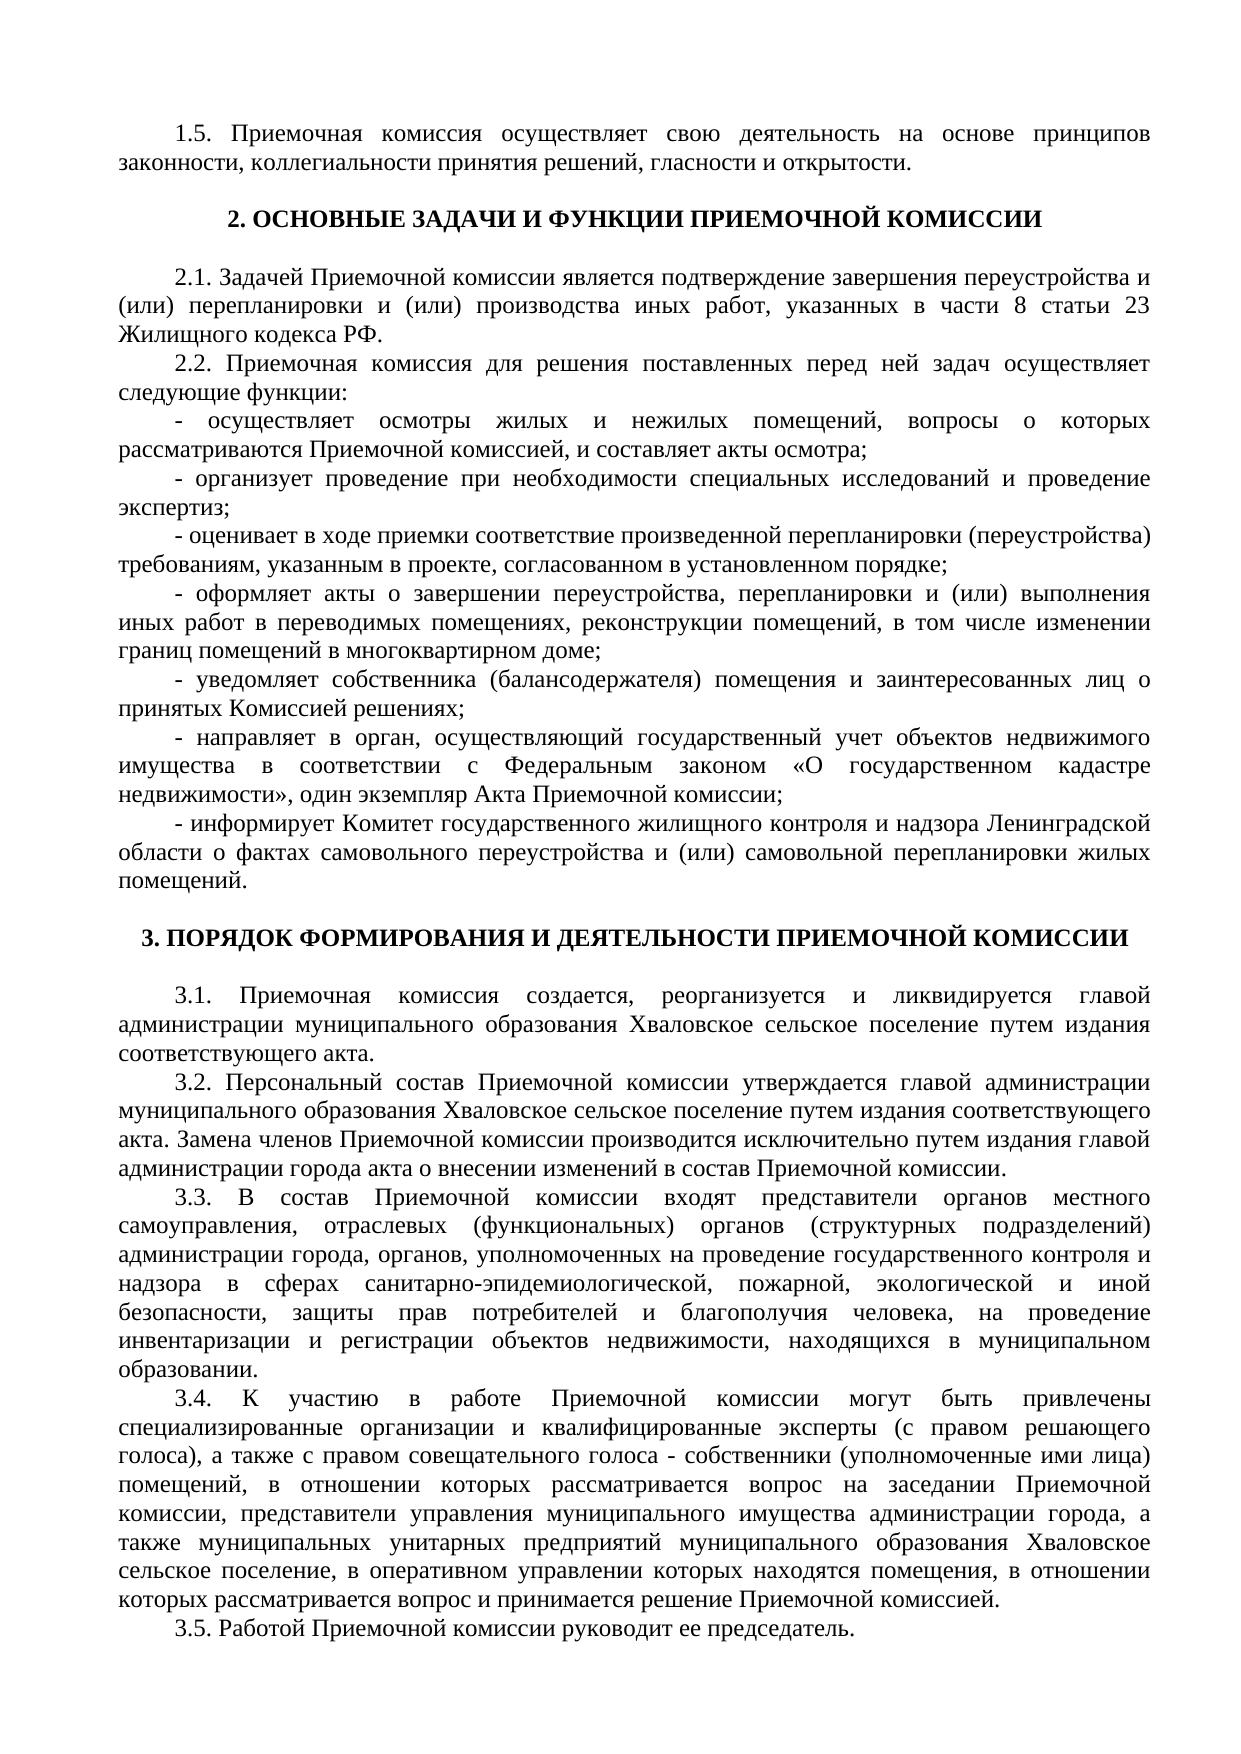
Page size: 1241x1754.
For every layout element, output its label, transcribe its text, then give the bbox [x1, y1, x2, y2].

text 3. ПОРЯДОК ФОРМИРОВАНИЯ И ДЕЯТЕЛЬНОСТИ ПРИЕМОЧНОЙ КОМИССИИ [118, 923, 1152, 952]
text 3.2. Персональный состав Приемочной комиссии утверждается главой администрации муниципального образования Хваловское сельское поселение путем издания соответствующего акта. Замена членов Приемочной комиссии производится исключительно путем издания главой администрации города акта о внесении изменений в состав Приемочной комиссии. [118, 1067, 1152, 1182]
text 2.1. Задачей Приемочной комиссии является подтверждение завершения переустройства и (или) перепланировки и (или) производства иных работ, указанных в части 8 статьи 23 Жилищного кодекса РФ. [118, 262, 1152, 348]
text 3.4. К участию в работе Приемочной комиссии могут быть привлечены специализированные организации и квалифицированные эксперты (с правом решающего голоса), а также с правом совещательного голоса - собственники (уполномоченные ими лица) помещений, в отношении которых рассматривается вопрос на заседании Приемочной комиссии, представители управления муниципального имущества администрации города, а также муниципальных унитарных предприятий муниципального образования Хваловское сельское поселение, в оперативном управлении которых находятся помещения, в отношении которых рассматривается вопрос и принимается решение Приемочной комиссией. [118, 1383, 1152, 1613]
text - информирует Комитет государственного жилищного контроля и надзора Ленинградской области о фактах самовольного переустройства и (или) самовольной перепланировки жилых помещений. [118, 808, 1152, 894]
text - уведомляет собственника (балансодержателя) помещения и заинтересованных лиц о принятых Комиссией решениях; [118, 664, 1152, 722]
text 3.1. Приемочная комиссия создается, реорганизуется и ликвидируется главой администрации муниципального образования Хваловское сельское поселение путем издания соответствующего акта. [118, 981, 1152, 1067]
text - оценивает в ходе приемки соответствие произведенной перепланировки (переустройства) требованиям, указанным в проекте, согласованном в установленном порядке; [118, 521, 1152, 578]
text - оформляет акты о завершении переустройства, перепланировки и (или) выполнения иных работ в переводимых помещениях, реконструкции помещений, в том числе изменении границ помещений в многоквартирном доме; [118, 578, 1152, 664]
text - осуществляет осмотры жилых и нежилых помещений, вопросы о которых рассматриваются Приемочной комиссией, и составляет акты осмотра; [118, 406, 1152, 463]
text - организует проведение при необходимости специальных исследований и проведение экспертиз; [118, 463, 1152, 521]
text 2. ОСНОВНЫЕ ЗАДАЧИ И ФУНКЦИИ ПРИЕМОЧНОЙ КОМИССИИ [118, 204, 1152, 233]
text 2.2. Приемочная комиссия для решения поставленных перед ней задач осуществляет следующие функции: [118, 348, 1152, 406]
text 3.3. В состав Приемочной комиссии входят представители органов местного самоуправления, отраслевых (функциональных) органов (структурных подразделений) администрации города, органов, уполномоченных на проведение государственного контроля и надзора в сферах санитарно-эпидемиологической, пожарной, экологической и иной безопасности, защиты прав потребителей и благополучия человека, на проведение инвентаризации и регистрации объектов недвижимости, находящихся в муниципальном образовании. [118, 1182, 1152, 1383]
text 1.5. Приемочная комиссия осуществляет свою деятельность на основе принципов законности, коллегиальности принятия решений, гласности и открытости. [118, 118, 1152, 176]
text - направляет в орган, осуществляющий государственный учет объектов недвижимого имущества в соответствии с Федеральным законом «О государственном кадастре недвижимости», один экземпляр Акта Приемочной комиссии; [118, 722, 1152, 808]
text 3.5. Работой Приемочной комиссии руководит ее председатель. [118, 1613, 1152, 1642]
